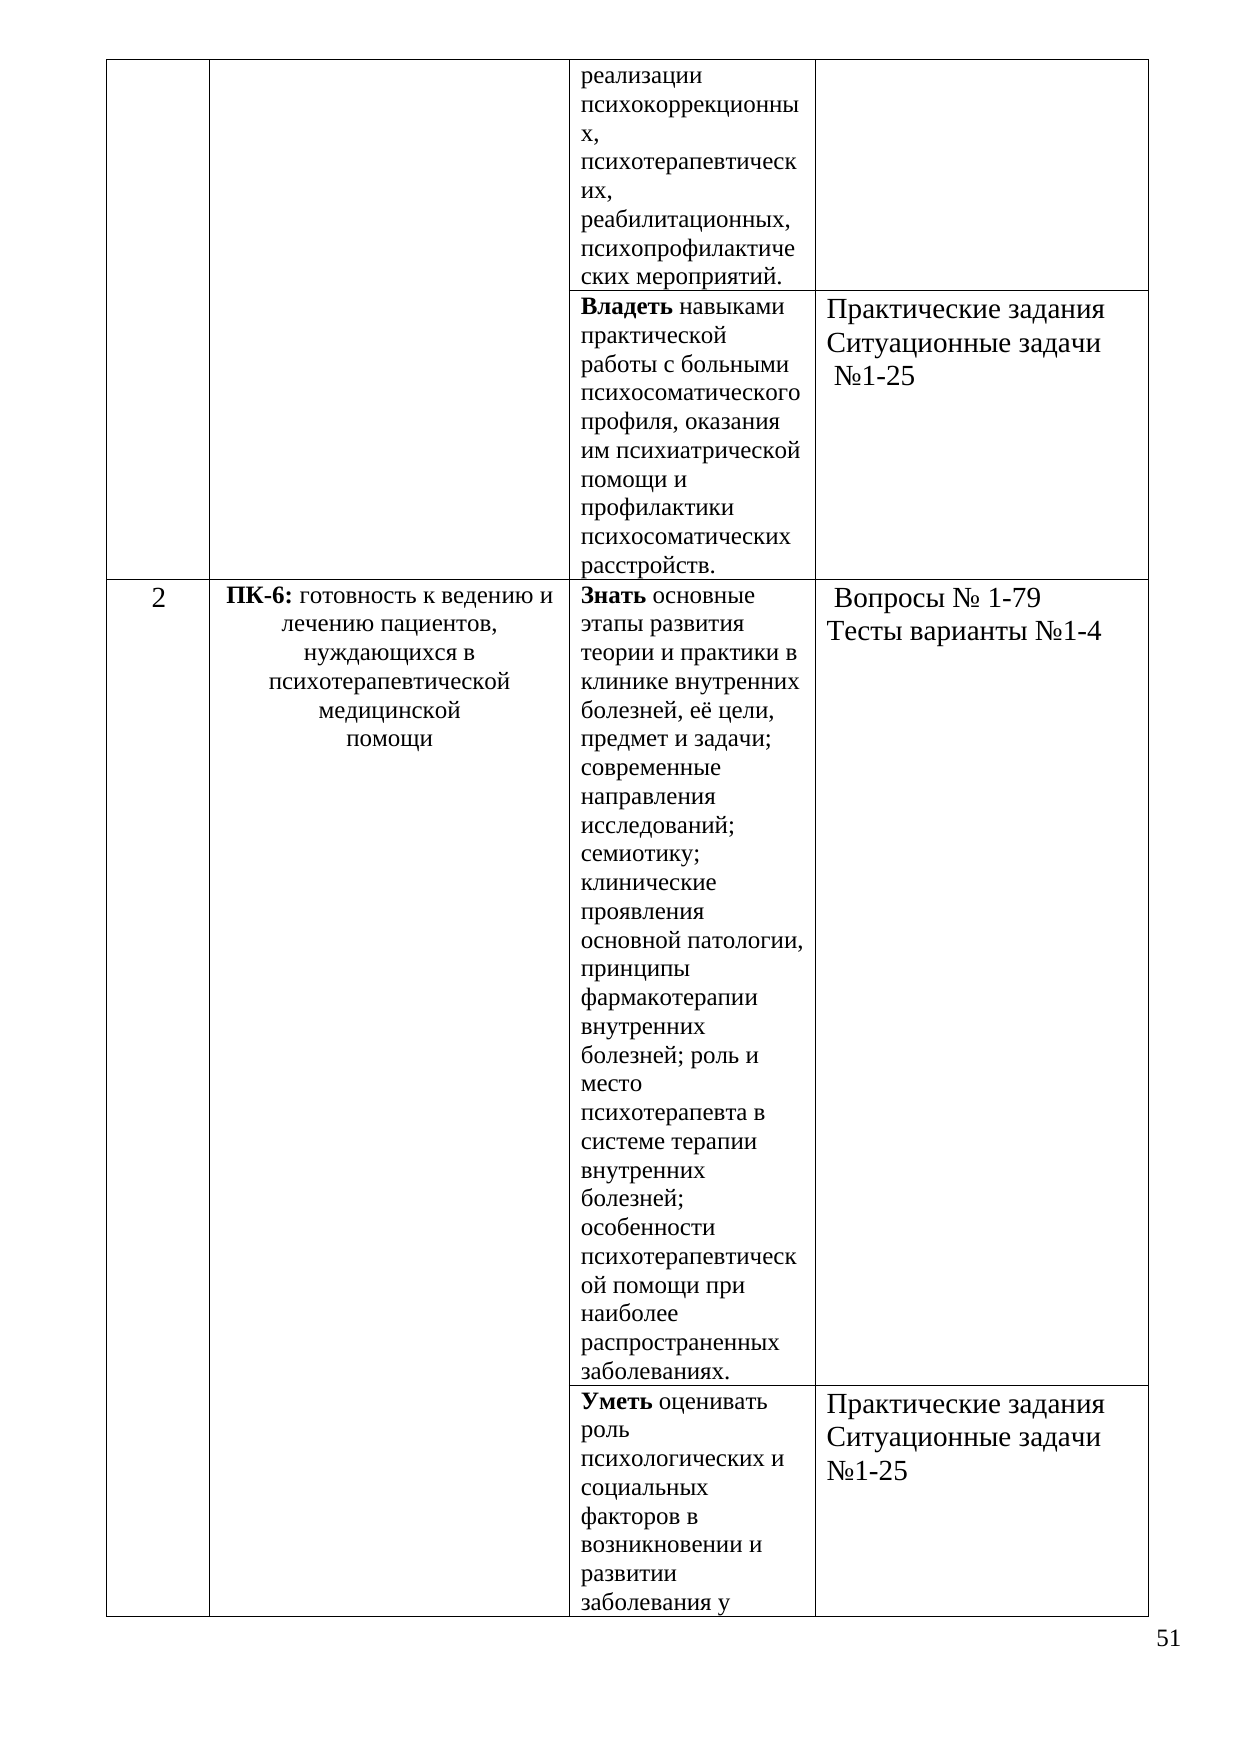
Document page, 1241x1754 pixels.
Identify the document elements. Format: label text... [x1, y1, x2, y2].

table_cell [570, 1386, 815, 1616]
table_cell Владеть навыками практической работы с больными психосоматического профиля, оказания им психиатрической помощи и профилактики психосоматических расстройств. [570, 291, 815, 579]
table_cell Практические задания Ситуационные задачи №1-25 [816, 291, 1148, 579]
table_cell 2 [107, 580, 209, 1616]
table_cell Вопросы № 1-79 Тесты варианты №1-4 [816, 580, 1148, 1385]
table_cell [816, 1386, 1148, 1616]
table_cell Знать основные этапы развития теории и практики в клинике внутренних болезней, её цели, предмет и задачи; современные направления исследований; семиотику; клинические проявления основной патологии, принципы фармакотерапии внутренних болезней; роль и место психотерапевта в системе терапии внутренних болезней; особенности психотерапевтической помощи при наиболее распространенных заболеваниях. [570, 580, 815, 1385]
table_cell ПК-6: готовность к ведению и лечению пациентов, нуждающихся в психотерапевтической медицинской помощи [210, 580, 569, 1616]
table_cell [816, 60, 1148, 290]
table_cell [570, 60, 815, 290]
